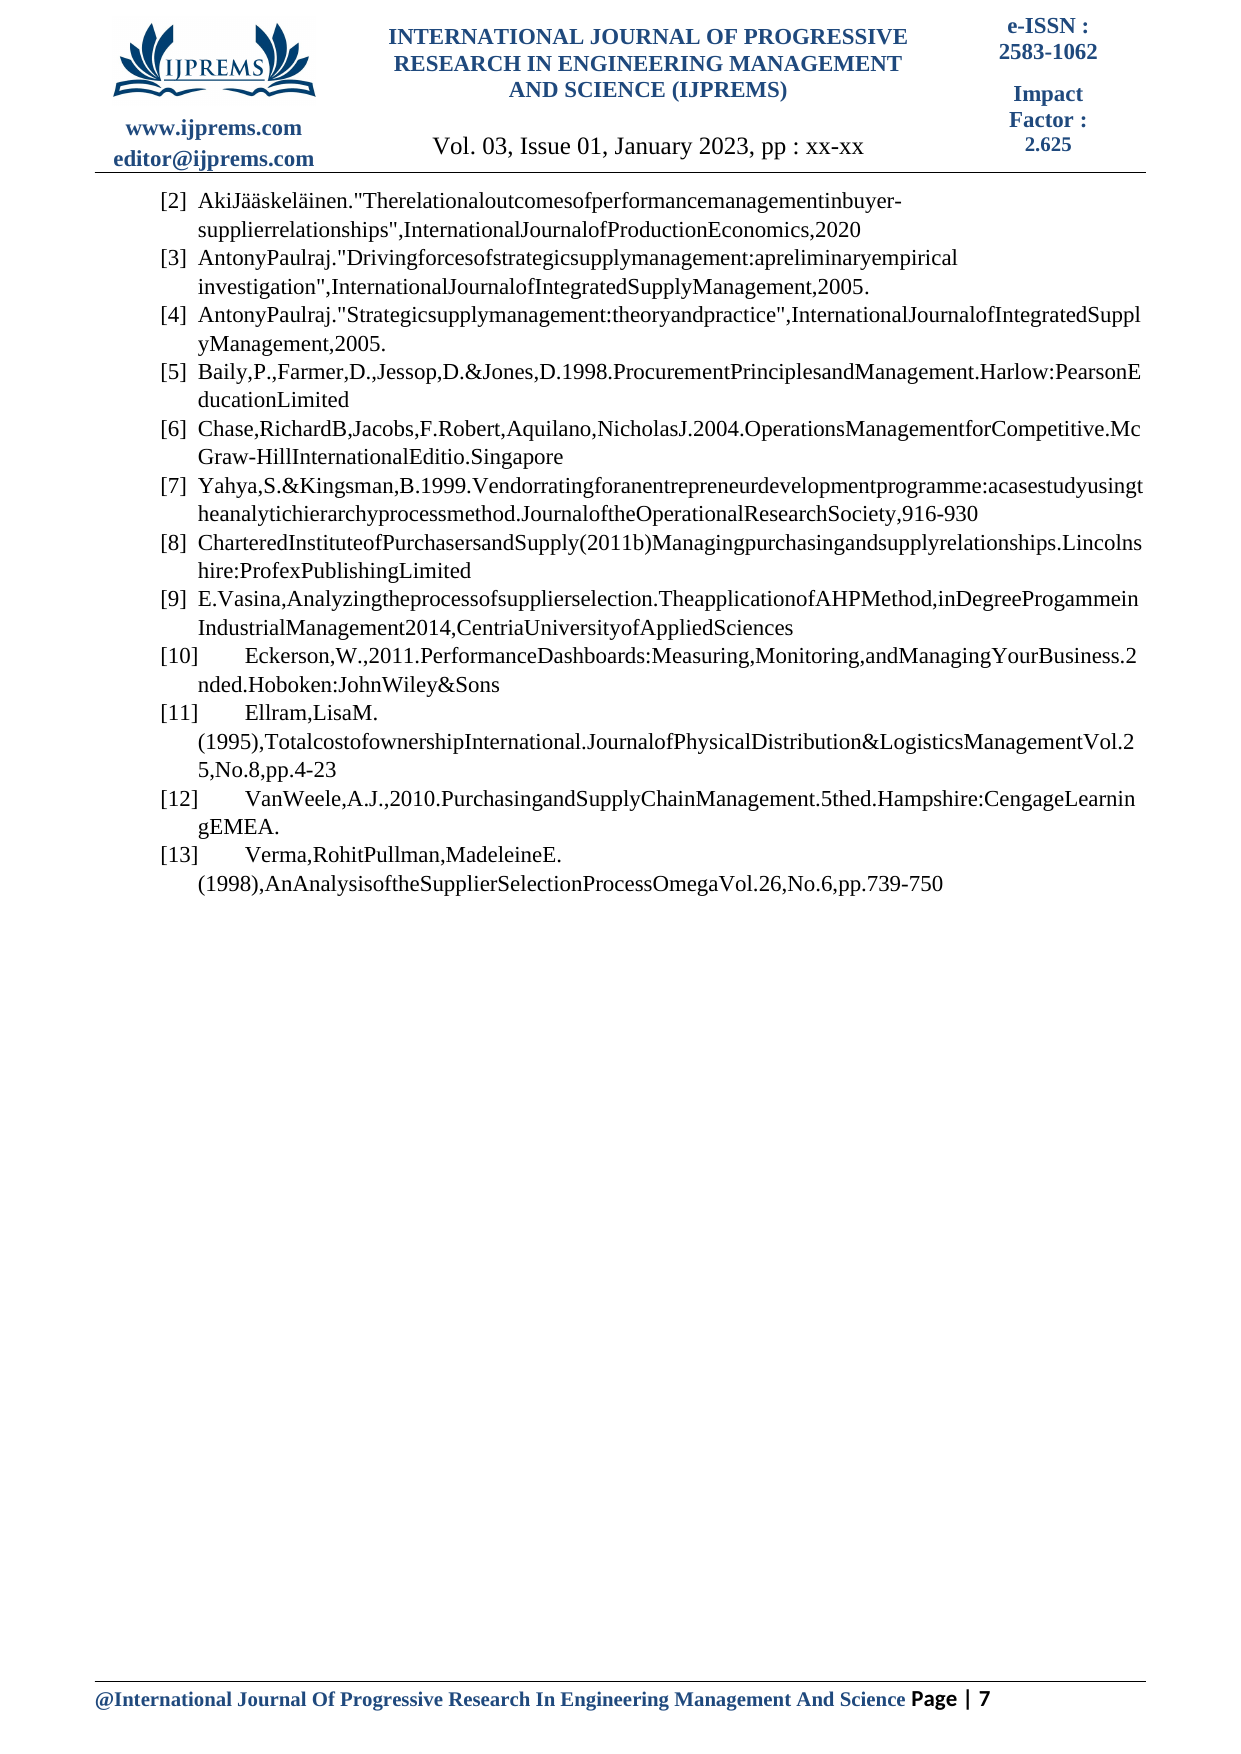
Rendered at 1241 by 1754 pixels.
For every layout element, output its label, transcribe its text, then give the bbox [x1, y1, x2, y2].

list Chase,RichardB,Jacobs,F.Robert,Aquilano,NicholasJ.2004.OperationsManagementforCompetitive.McGraw-HillInternationalEditio.Singapore [160, 415, 1146, 470]
list Yahya,S.&Kingsman,B.1999.Vendorratingforanentrepreneurdevelopmentprogramme:acasestudyusingtheanalytichierarchyprocessmethod.JournaloftheOperationalResearchSociety,916-930 [160, 472, 1146, 527]
list AntonyPaulraj."Strategicsupplymanagement:theoryandpractice",InternationalJournalofIntegratedSupplyManagement,2005. [160, 301, 1146, 356]
list Ellram,LisaM.(1995),TotalcostofownershipInternational.JournalofPhysicalDistribution&LogisticsManagementVol.25,No.8,pp.4-23 [160, 699, 1146, 782]
list AntonyPaulraj."Drivingforcesofstrategicsupplymanagement:apreliminaryempirical investigation",InternationalJournalofIntegratedSupplyManagement,2005. [160, 244, 1146, 299]
list Baily,P.,Farmer,D.,Jessop,D.&Jones,D.1998.ProcurementPrinciplesandManagement.Harlow:PearsonEducationLimited [160, 358, 1146, 413]
list AkiJääskeläinen."Therelationaloutcomesofperformancemanagementinbuyer-supplierrelationships",InternationalJournalofProductionEconomics,2020 [160, 187, 1146, 242]
list E.Vasina,Analyzingtheprocessofsupplierselection.TheapplicationofAHPMethod,inDegreeProgammeinIndustrialManagement2014,CentriaUniversityofAppliedSciences [160, 586, 1146, 640]
list VanWeele,A.J.,2010.PurchasingandSupplyChainManagement.5thed.Hampshire:CengageLearningEMEA. [160, 784, 1146, 839]
list Verma,RohitPullman,MadeleineE.(1998),AnAnalysisoftheSupplierSelectionProcessOmegaVol.26,No.6,pp.739-750 [160, 841, 1146, 896]
list Eckerson,W.,2011.PerformanceDashboards:Measuring,Monitoring,andManagingYourBusiness.2nded.Hoboken:JohnWiley&Sons [160, 642, 1146, 697]
list CharteredInstituteofPurchasersandSupply(2011b)Managingpurchasingandsupplyrelationships.Lincolnshire:ProfexPublishingLimited [160, 529, 1146, 583]
picture [111, 16, 317, 106]
